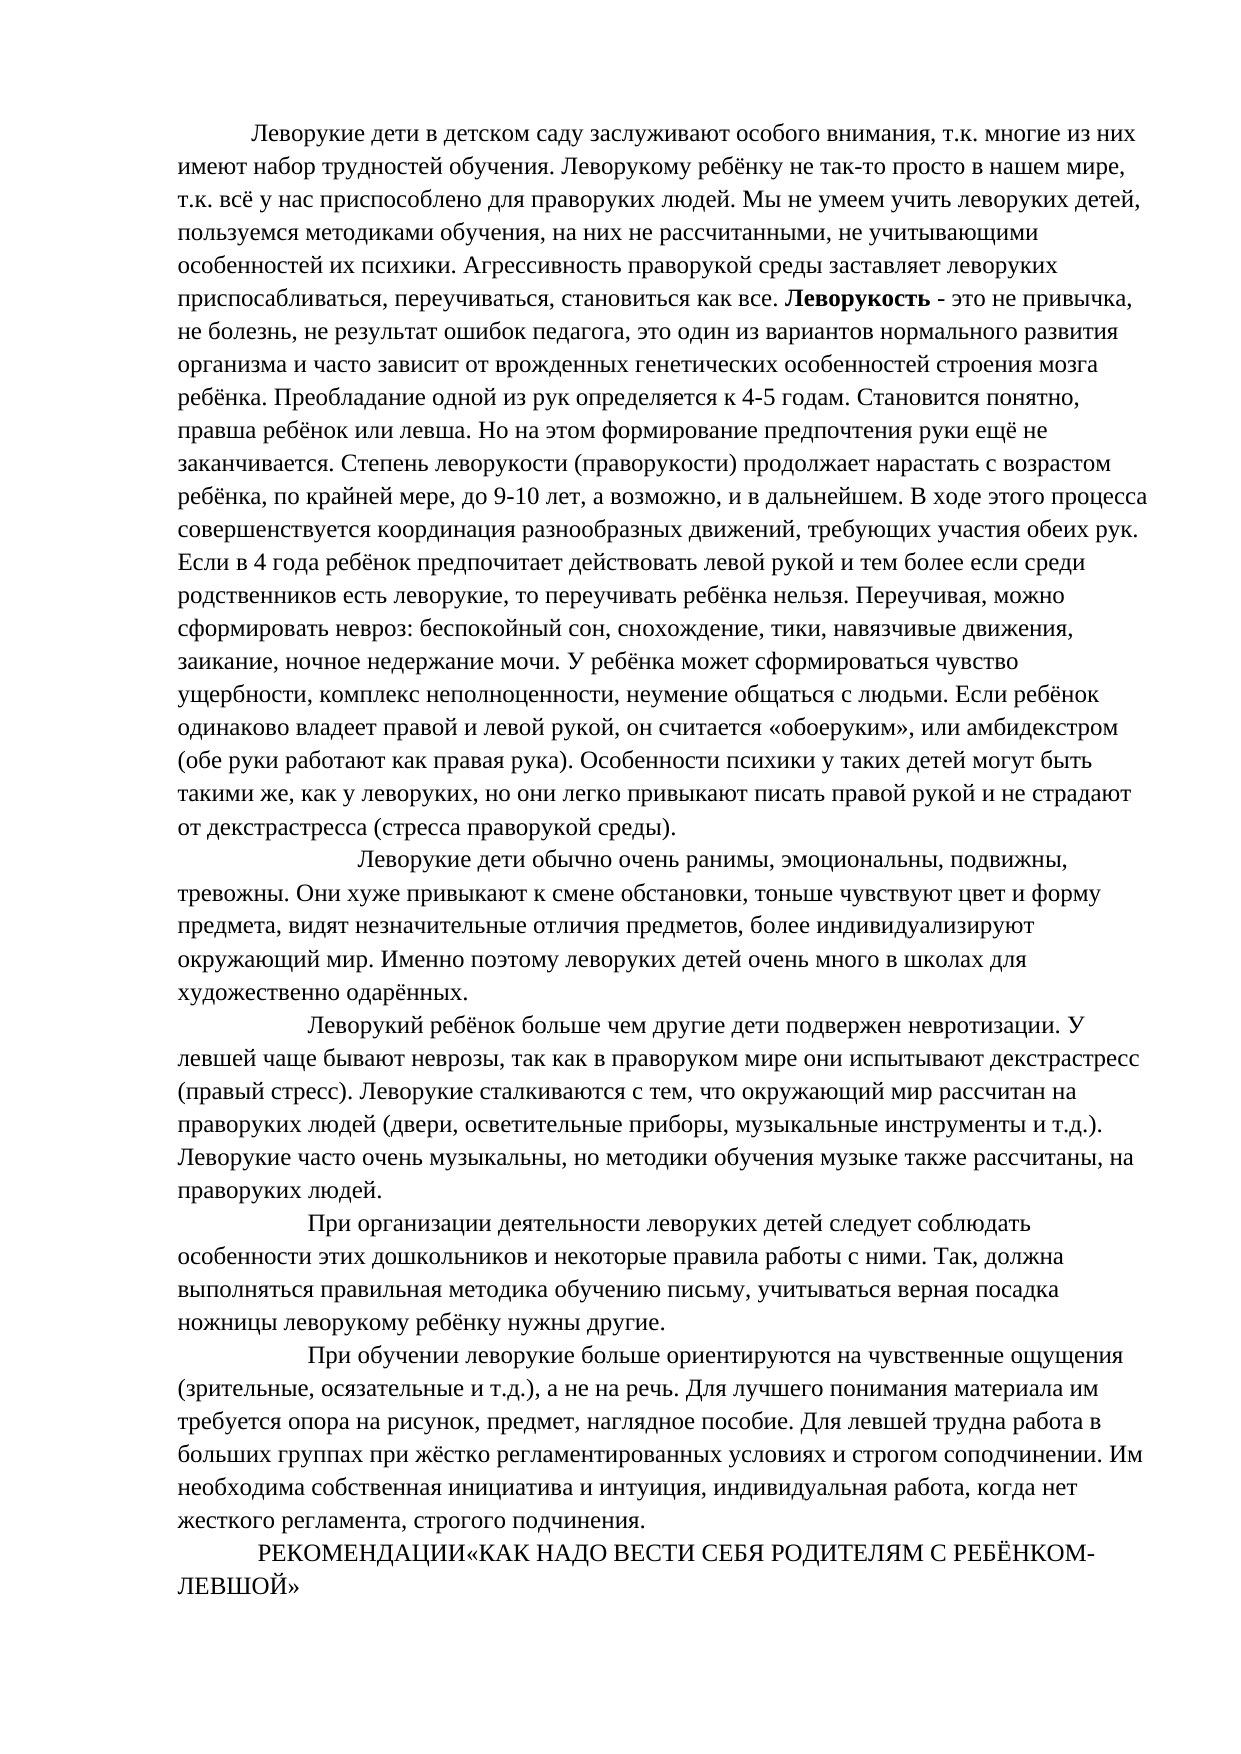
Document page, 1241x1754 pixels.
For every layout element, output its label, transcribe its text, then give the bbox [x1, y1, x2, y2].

text РЕКОМЕНДАЦИИ«КАК НАДО ВЕСТИ СЕБЯ РОДИТЕЛЯМ С РЕБЁНКОМ-ЛЕВШОЙ» [177, 1538, 1152, 1600]
text Леворукий ребёнок больше чем другие дети подвержен невротизации. У левшей чаще бывают неврозы, так как в праворуком мире они испытывают декстрастресс (правый стресс). Леворукие сталкиваются с тем, что окружающий мир рассчитан на праворуких людей (двери, осветительные приборы, музыкальные инструменты и т.д.). Леворукие часто очень музыкальны, но методики обучения музыке также рассчитаны, на праворуких людей. [177, 1010, 1152, 1203]
text При обучении леворукие больше ориентируются на чувственные ощущения (зрительные, осязательные и т.д.), а не на речь. Для лучшего понимания материала им требуется опора на рисунок, предмет, наглядное пособие. Для левшей трудна работа в больших группах при жёстко регламентированных условиях и строгом соподчинении. Им необходима собственная инициатива и интуиция, индивидуальная работа, когда нет жесткого регламента, строгого подчинения. [177, 1340, 1152, 1534]
text Леворукие дети в детском саду заслуживают особого внимания, т.к. многие из них имеют набор трудностей обучения. Леворукому ребёнку не так-то просто в нашем мире, т.к. всё у нас приспособлено для праворуких людей. Мы не умеем учить леворуких детей, пользуемся методиками обучения, на них не рассчитанными, не учитывающими особенностей их психики. Агрессивность праворукой среды заставляет леворуких приспосабливаться, переучиваться, становиться как все. Леворукость - это не привычка, не болезнь, не результат ошибок педагога, это один из вариантов нормального развития организма и часто зависит от врожденных генетических особенностей строения мозга ребёнка. Преобладание одной из рук определяется к 4-5 годам. Становится понятно, правша ребёнок или левша. Но на этом формирование предпочтения руки ещё не заканчивается. Степень леворукости (праворукости) продолжает нарастать с возрастом ребёнка, по крайней мере, до 9-10 лет, а возможно, и в дальнейшем. В ходе этого процесса совершенствуется координация разнообразных движений, требующих участия обеих рук. Если в 4 года ребёнок предпочитает действовать левой рукой и тем более если среди родственников есть леворукие, то переучивать ребёнка нельзя. Переучивая, можно сформировать невроз: беспокойный сон, снохождение, тики, навязчивые движения, заикание, ночное недержание мочи. У ребёнка может сформироваться чувство ущербности, комплекс неполноценности, неумение общаться с людьми. Если ребёнок одинаково владеет правой и левой рукой, он считается «обоеруким», или амбидекстром (обе руки работают как правая рука). Особенности психики у таких детей могут быть такими же, как у леворуких, но они легко привыкают писать правой рукой и не страдают от декстрастресса (стресса праворукой среды). [177, 118, 1152, 840]
text Леворукие дети обычно очень ранимы, эмоциональны, подвижны, тревожны. Они хуже привыкают к смене обстановки, тоньше чувствуют цвет и форму предмета, видят незначительные отличия предметов, более индивидуализируют окружающий мир. Именно поэтому леворуких детей очень много в школах для художественно одарённых. [177, 844, 1152, 1005]
text При организации деятельности леворуких детей следует соблюдать особенности этих дошкольников и некоторые правила работы с ними. Так, должна выполняться правильная методика обучению письму, учитываться верная посадка ножницы леворукому ребёнку нужны другие. [177, 1208, 1152, 1336]
